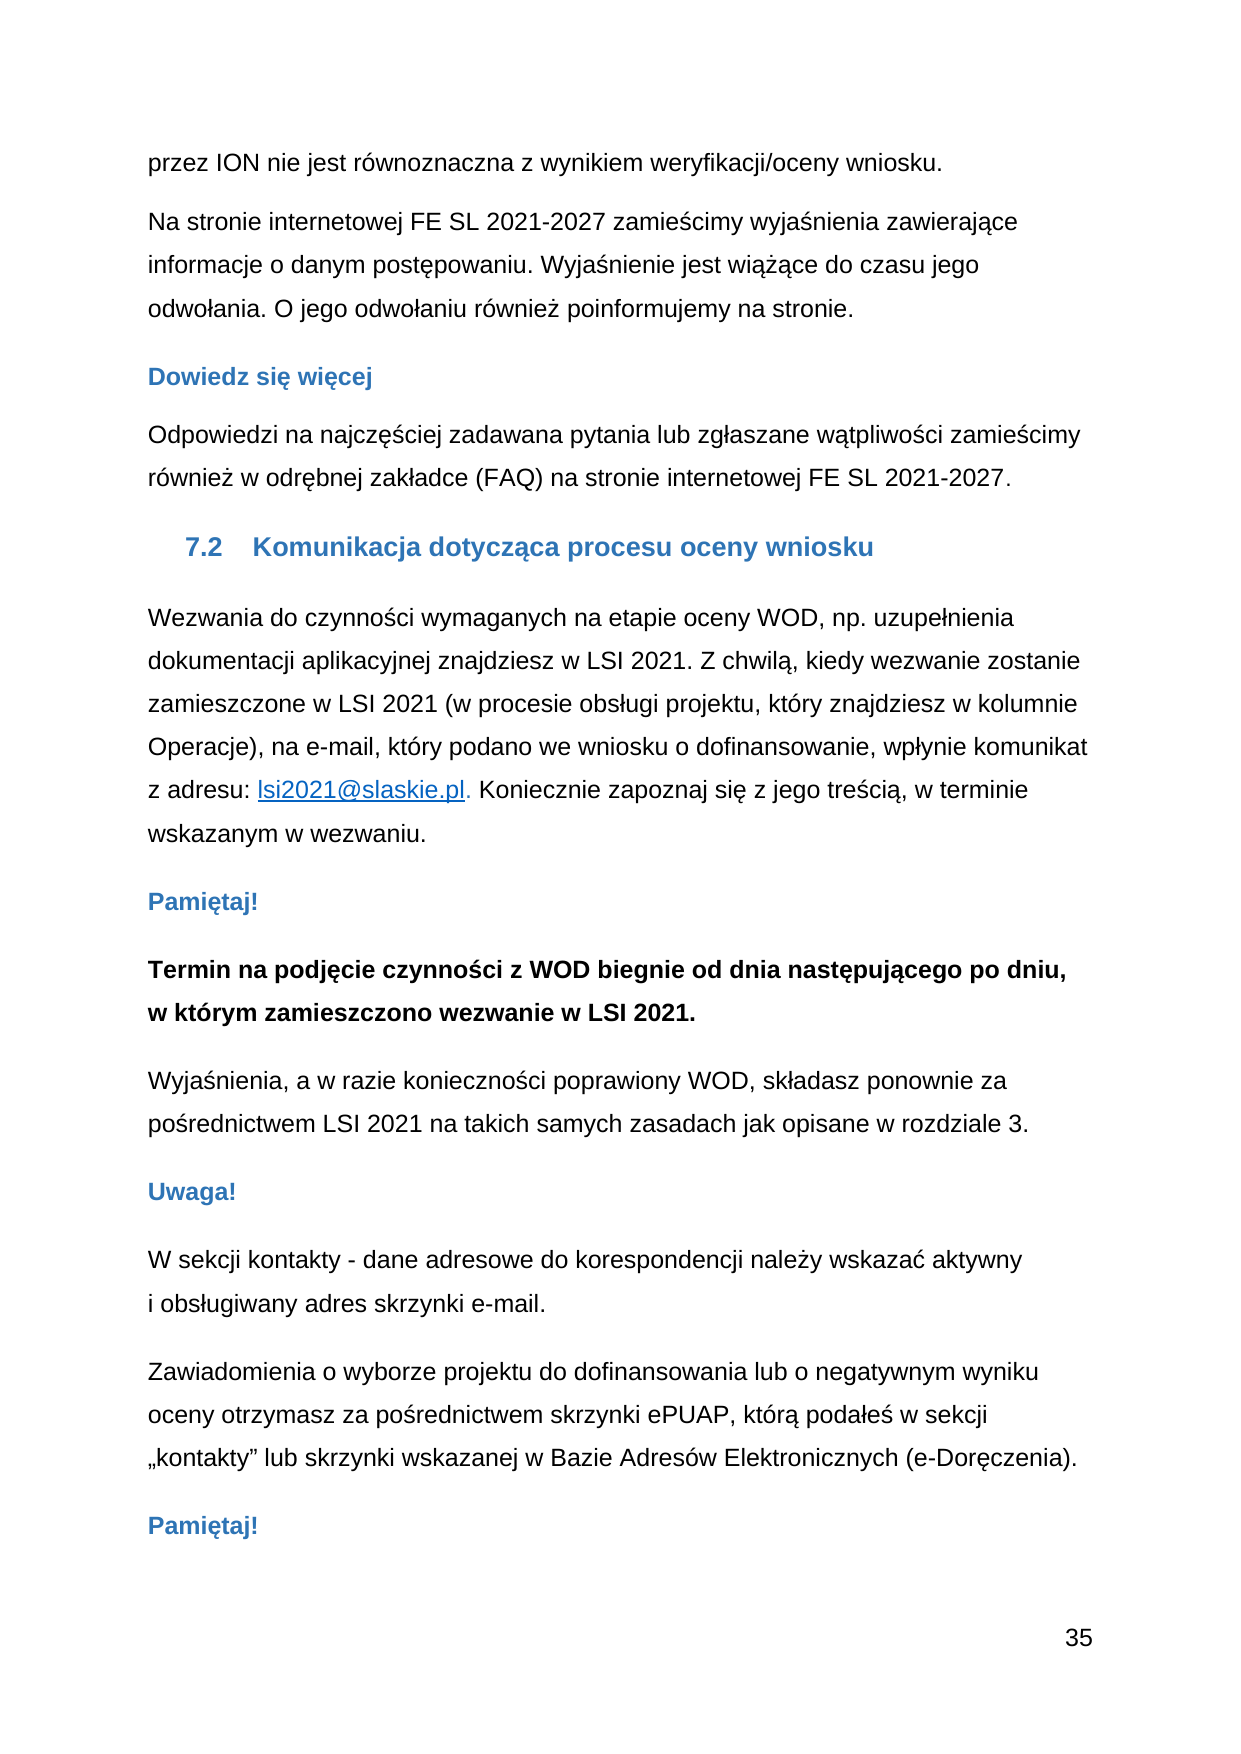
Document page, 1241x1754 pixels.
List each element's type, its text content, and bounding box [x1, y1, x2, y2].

text Na stronie internetowej FE SL 2021-2027 zamieścimy wyjaśnienia zawierające informacje o danym postępowaniu. Wyjaśnienie jest wiążące do czasu jego odwołania. O jego odwołaniu również poinformujemy na stronie. [148, 207, 1093, 322]
text Termin na podjęcie czynności z WOD biegnie od dnia następującego po dniu, w którym zamieszczono wezwanie w LSI 2021. [148, 955, 1093, 1027]
text Dowiedz się więcej [148, 362, 1093, 391]
text W sekcji kontakty - dane adresowe do korespondencji należy wskazać aktywny i obsługiwany adres skrzynki e-mail. [148, 1245, 1093, 1317]
text Wezwania do czynności wymaganych na etapie oceny WOD, np. uzupełnienia dokumentacji aplikacyjnej znajdziesz w LSI 2021. Z chwilą, kiedy wezwanie zostanie zamieszczone w LSI 2021 (w procesie obsługi projektu, który znajdziesz w kolumnie Operacje), na e-mail, który podano we wniosku o dofinansowanie, wpłynie komunikat z adresu: lsi2021@slaskie.pl. Koniecznie zapoznaj się z jego treścią, w terminie wskazanym w wezwaniu. [148, 603, 1093, 847]
subtitle Pamiętaj! [148, 1511, 1093, 1540]
text Zawiadomienia o wyborze projektu do dofinansowania lub o negatywnym wyniku oceny otrzymasz za pośrednictwem skrzynki ePUAP, którą podałeś w sekcji „kontakty” lub skrzynki wskazanej w Bazie Adresów Elektronicznych (e-Doręczenia). [148, 1357, 1093, 1472]
subtitle Pamiętaj! [148, 887, 1093, 915]
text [148, 148, 1093, 176]
subtitle Komunikacja dotycząca procesu oceny wniosku [185, 531, 1093, 562]
subtitle Uwaga! [148, 1177, 1093, 1206]
text Wyjaśnienia, a w razie konieczności poprawiony WOD, składasz ponownie za pośrednictwem LSI 2021 na takich samych zasadach jak opisane w rozdziale 3. [148, 1066, 1093, 1138]
text Odpowiedzi na najczęściej zadawana pytania lub zgłaszane wątpliwości zamieścimy również w odrębnej zakładce (FAQ) na stronie internetowej FE SL 2021-2027. [148, 420, 1093, 492]
